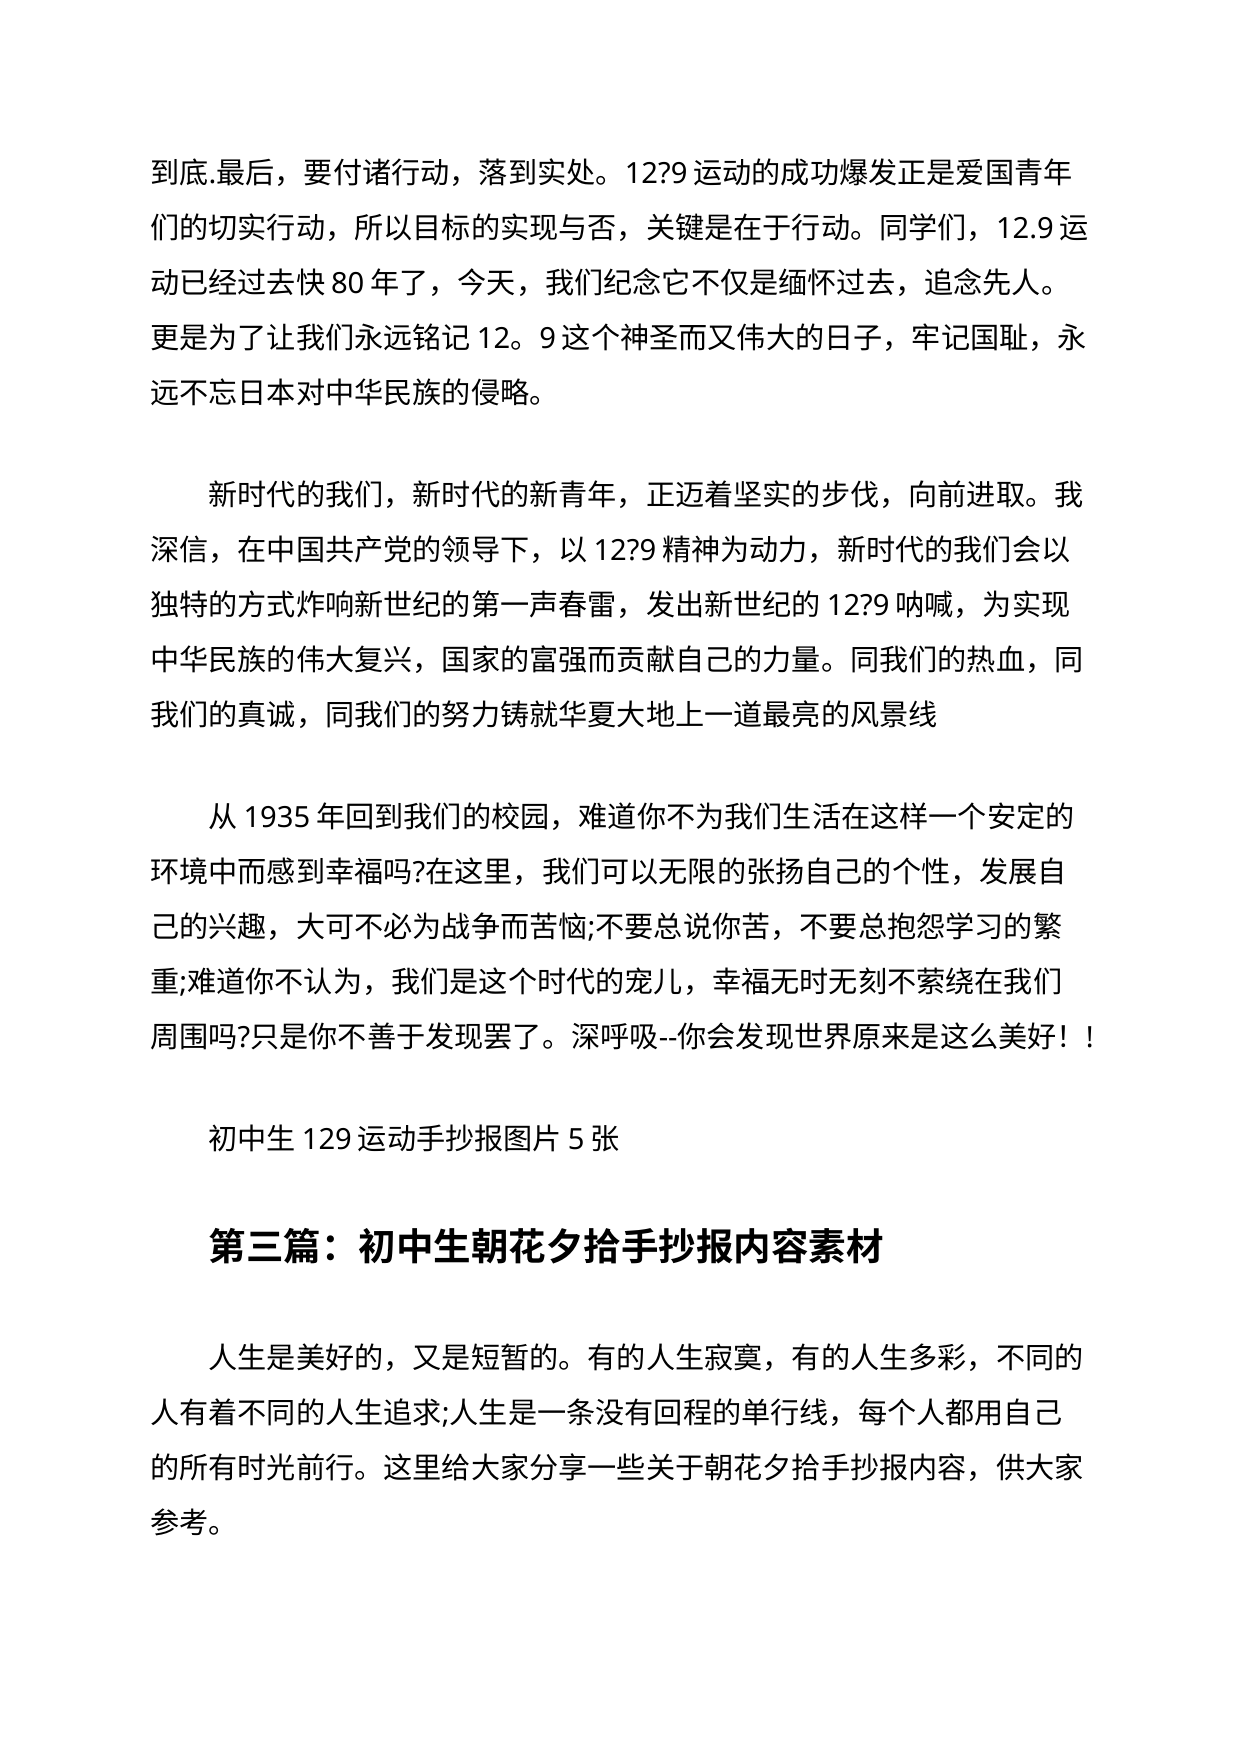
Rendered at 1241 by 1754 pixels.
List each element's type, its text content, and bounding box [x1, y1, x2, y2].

text 从1935年回到我们的校园，难道你不为我们生活在这样一个安定的环境中而感到幸福吗?在这里，我们可以无限的张扬自己的个性，发展自己的兴趣，大可不必为战争而苦恼;不要总说你苦，不要总抱怨学习的繁重;难道你不认为，我们是这个时代的宠儿，幸福无时无刻不萦绕在我们周围吗?只是你不善于发现罢了。深呼吸--你会发现世界原来是这么美好！! [150, 793, 1090, 1056]
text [150, 150, 1090, 412]
text 初中生129运动手抄报图片5张 [150, 1115, 1090, 1158]
text 第三篇：初中生朝花夕拾手抄报内容素材 [150, 1217, 1090, 1272]
text 人生是美好的，又是短暂的。有的人生寂寞，有的人生多彩，不同的人有着不同的人生追求;人生是一条没有回程的单行线，每个人都用自己的所有时光前行。这里给大家分享一些关于朝花夕拾手抄报内容，供大家参考。 [150, 1335, 1090, 1542]
text 新时代的我们，新时代的新青年，正迈着坚实的步伐，向前进取。我深信，在中国共产党的领导下，以12?9精神为动力，新时代的我们会以独特的方式炸响新世纪的第一声春雷，发出新世纪的12?9呐喊，为实现中华民族的伟大复兴，国家的富强而贡献自己的力量。同我们的热血，同我们的真诚，同我们的努力铸就华夏大地上一道最亮的风景线 [150, 472, 1090, 734]
